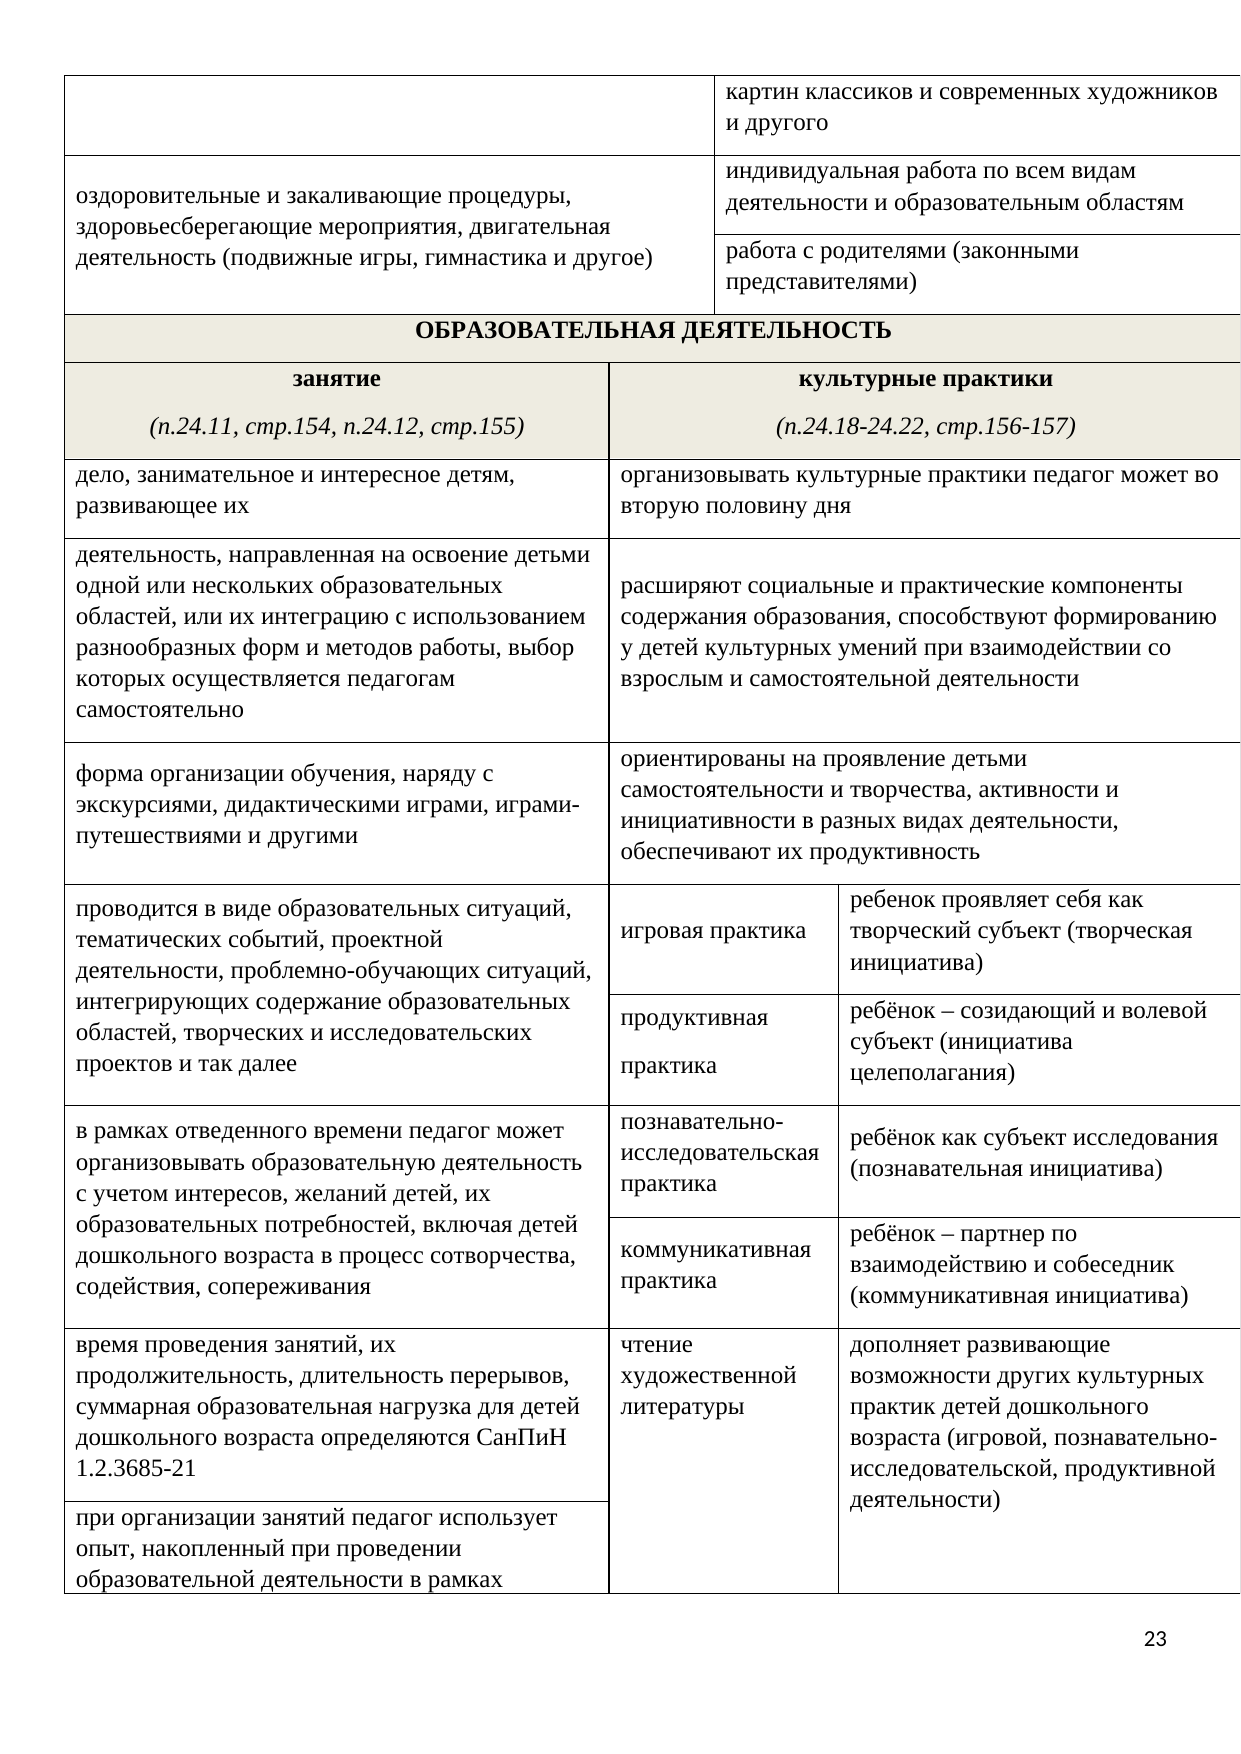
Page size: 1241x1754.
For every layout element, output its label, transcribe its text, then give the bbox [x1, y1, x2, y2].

table_cell время проведения занятий, их продолжительность, длительность перерывов, суммарная образовательная нагрузка для детей дошкольного возраста определяются СанПиН 1.2.3685-21 [65, 1329, 608, 1501]
table_cell ребенок проявляет себя как творческий субъект (творческая инициатива) [839, 885, 1240, 994]
table_cell дело, занимательное и интересное детям, развивающее их [65, 460, 608, 538]
table_cell продуктивная практика [610, 995, 838, 1105]
table_cell игровая практика [610, 885, 838, 994]
table_cell занятие (п.24.11, стр.154, п.24.12, стр.155) [65, 363, 608, 458]
table_cell оздоровительные и закаливающие процедуры, здоровьесберегающие мероприятия, двигательная деятельность (подвижные игры, гимнастика и другое) [65, 156, 714, 314]
table_cell деятельность, направленная на освоение детьми одной или нескольких образовательных областей, или их интеграцию с использованием разнообразных форм и методов работы, выбор которых осуществляется педагогам самостоятельно [65, 539, 608, 742]
table_cell в рамках отведенного времени педагог может организовывать образовательную деятельность с учетом интересов, желаний детей, их образовательных потребностей, включая детей дошкольного возраста в процесс сотворчества, содействия, сопереживания [65, 1106, 608, 1328]
table_cell чтение художественной литературы [610, 1329, 838, 1593]
table_cell культурные практики (п.24.18-24.22, стр.156-157) [610, 363, 1240, 458]
table_cell работа с родителями (законными представителями) [715, 235, 1240, 314]
table_cell форма организации обучения, наряду с экскурсиями, дидактическими играми, играми-путешествиями и другими [65, 743, 608, 883]
table_cell ребёнок – партнер по взаимодействию и собеседник (коммуникативная инициатива) [839, 1218, 1240, 1328]
table_cell ребёнок как субъект исследования (познавательная инициатива) [839, 1106, 1240, 1217]
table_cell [715, 76, 1240, 154]
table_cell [65, 76, 714, 154]
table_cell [65, 1502, 608, 1593]
table_cell индивидуальная работа по всем видам деятельности и образовательным областям [715, 156, 1240, 234]
table_cell ОБРАЗОВАТЕЛЬНАЯ ДЕЯТЕЛЬНОСТЬ [65, 315, 1240, 362]
table_cell дополняет развивающие возможности других культурных практик детей дошкольного возраста (игровой, познавательно-исследовательской, продуктивной деятельности) [839, 1329, 1240, 1593]
table_cell организовывать культурные практики педагог может во вторую половину дня [610, 460, 1240, 538]
table_cell познавательно-исследовательская практика [610, 1106, 838, 1217]
table_cell ребёнок – созидающий и волевой субъект (инициатива целеполагания) [839, 995, 1240, 1105]
table_cell проводится в виде образовательных ситуаций, тематических событий, проектной деятельности, проблемно-обучающих ситуаций, интегрирующих содержание образовательных областей, творческих и исследовательских проектов и так далее [65, 885, 608, 1105]
table_cell ориентированы на проявление детьми самостоятельности и творчества, активности и инициативности в разных видах деятельности, обеспечивают их продуктивность [610, 743, 1240, 883]
table_cell коммуникативная практика [610, 1218, 838, 1328]
table_cell расширяют социальные и практические компоненты содержания образования, способствуют формированию у детей культурных умений при взаимодействии со взрослым и самостоятельной деятельности [610, 539, 1240, 742]
